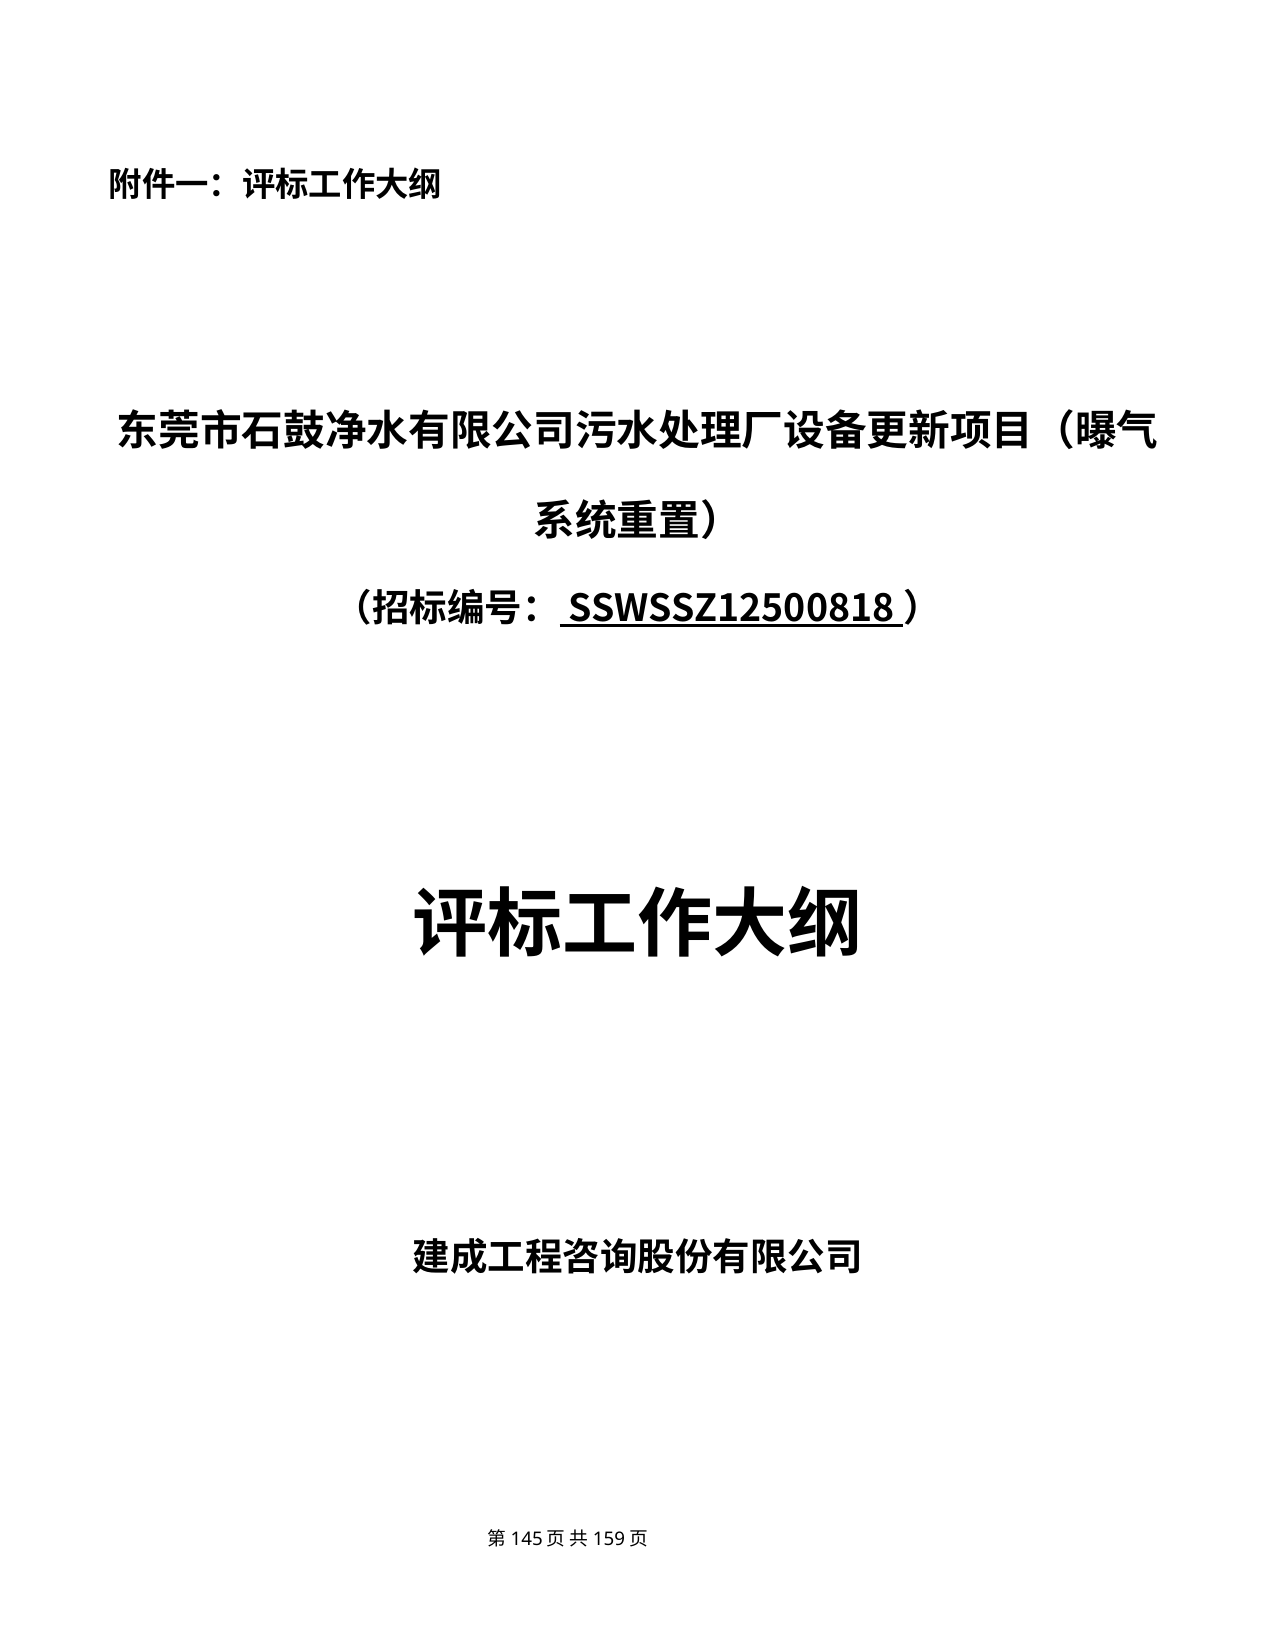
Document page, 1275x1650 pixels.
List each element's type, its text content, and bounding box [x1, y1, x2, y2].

text 评标工作大纲 [109, 863, 1166, 972]
text 附件一：评标工作大纲 [109, 158, 1166, 206]
text （招标编号： SSWSSZ12500818 ） [109, 578, 1166, 632]
text 建成工程咨询股份有限公司 [109, 1227, 1166, 1282]
text 东莞市石鼓净水有限公司污水处理厂设备更新项目（曝气系统重置） [109, 397, 1166, 548]
